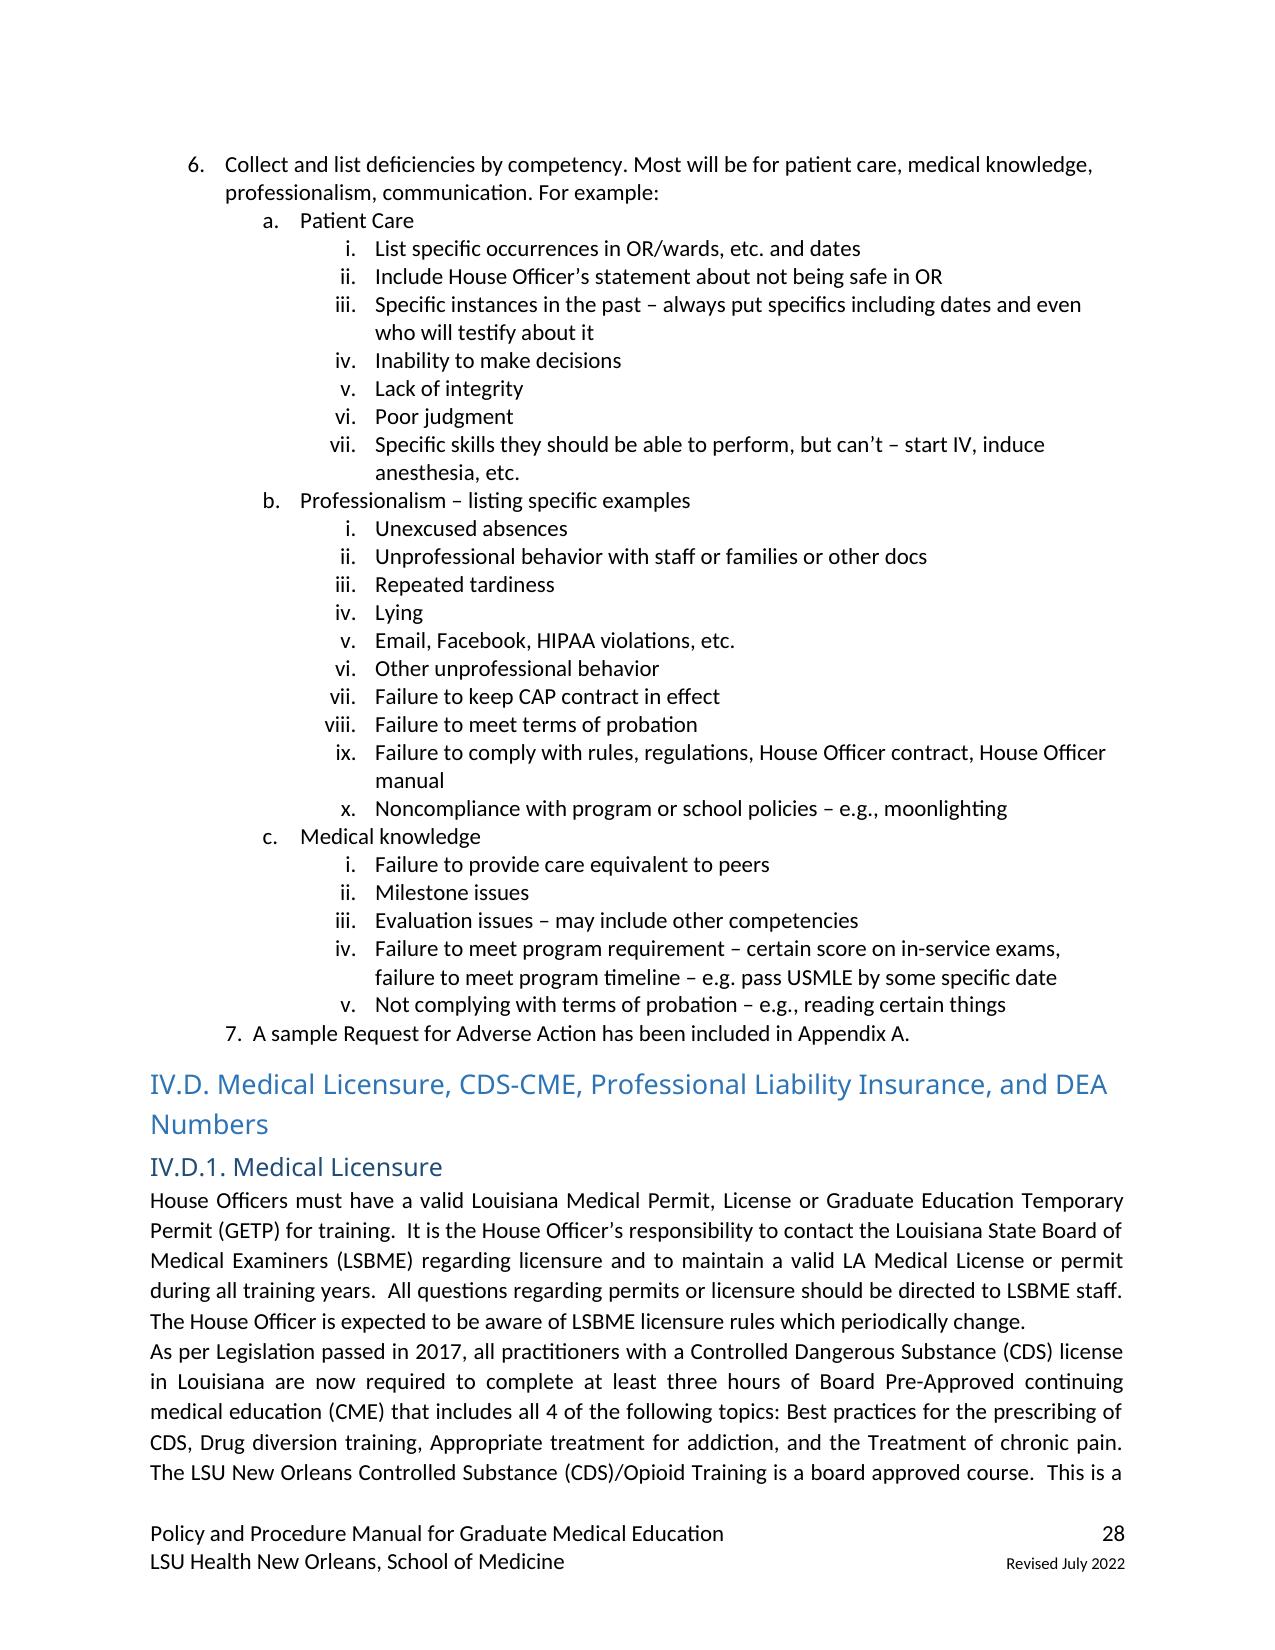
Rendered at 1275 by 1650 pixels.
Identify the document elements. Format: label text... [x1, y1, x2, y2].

list Failure to meet terms of probation [356, 710, 1125, 738]
list Lying [356, 598, 1125, 626]
list Failure to provide care equivalent to peers [356, 851, 1125, 878]
list Inability to make decisions [356, 346, 1125, 374]
list Patient Care [262, 206, 1125, 234]
list Other unprofessional behavior [356, 654, 1125, 682]
list Collect and list deficiencies by competency. Most will be for patient care, medical knowledge, professionalism, communication. For example: [187, 150, 1125, 206]
list Not complying with terms of probation – e.g., reading certain things [356, 991, 1125, 1019]
subtitle IV.D. Medical Licensure, CDS-CME, Professional Liability Insurance, and DEA Numbers [150, 1066, 1125, 1142]
list Unexcused absences [356, 514, 1125, 542]
list Poor judgment [356, 402, 1125, 430]
list Failure to meet program requirement – certain score on in-service exams, failure to meet program timeline – e.g. pass USMLE by some specific date [356, 934, 1125, 991]
list Specific skills they should be able to perform, but can’t – start IV, induce anesthesia, etc. [356, 430, 1125, 486]
list Failure to keep CAP contract in effect [356, 682, 1125, 710]
list Noncompliance with program or school policies – e.g., moonlighting [356, 794, 1125, 822]
list Email, Facebook, HIPAA violations, etc. [356, 626, 1125, 654]
list Repeated tardiness [356, 570, 1125, 598]
list Include House Officer’s statement about not being safe in OR [356, 262, 1125, 290]
list Professionalism – listing specific examples [262, 486, 1125, 514]
text House Officers must have a valid Louisiana Medical Permit, License or Graduate Education Temporary Permit (GETP) for training. It is the House Officer’s responsibility to contact the Louisiana State Board of Medical Examiners (LSBME) regarding licensure and to maintain a valid LA Medical License or permit during all training years. All questions regarding permits or licensure should be directed to LSBME staff. The House Officer is expected to be aware of LSBME licensure rules which periodically change. [150, 1186, 1125, 1335]
list Unprofessional behavior with staff or families or other docs [356, 542, 1125, 570]
list Lack of integrity [356, 374, 1125, 402]
text 7. A sample Request for Adverse Action has been included in Appendix A. [150, 1019, 1125, 1047]
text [150, 1337, 1125, 1486]
list Specific instances in the past – always put specifics including dates and even who will testify about it [356, 290, 1125, 346]
list List specific occurrences in OR/wards, etc. and dates [356, 234, 1125, 262]
subtitle IV.D.1. Medical Licensure [150, 1149, 1125, 1183]
list Milestone issues [356, 878, 1125, 907]
list Failure to comply with rules, regulations, House Officer contract, House Officer manual [356, 738, 1125, 794]
list Evaluation issues – may include other competencies [356, 907, 1125, 934]
list Medical knowledge [262, 822, 1125, 851]
